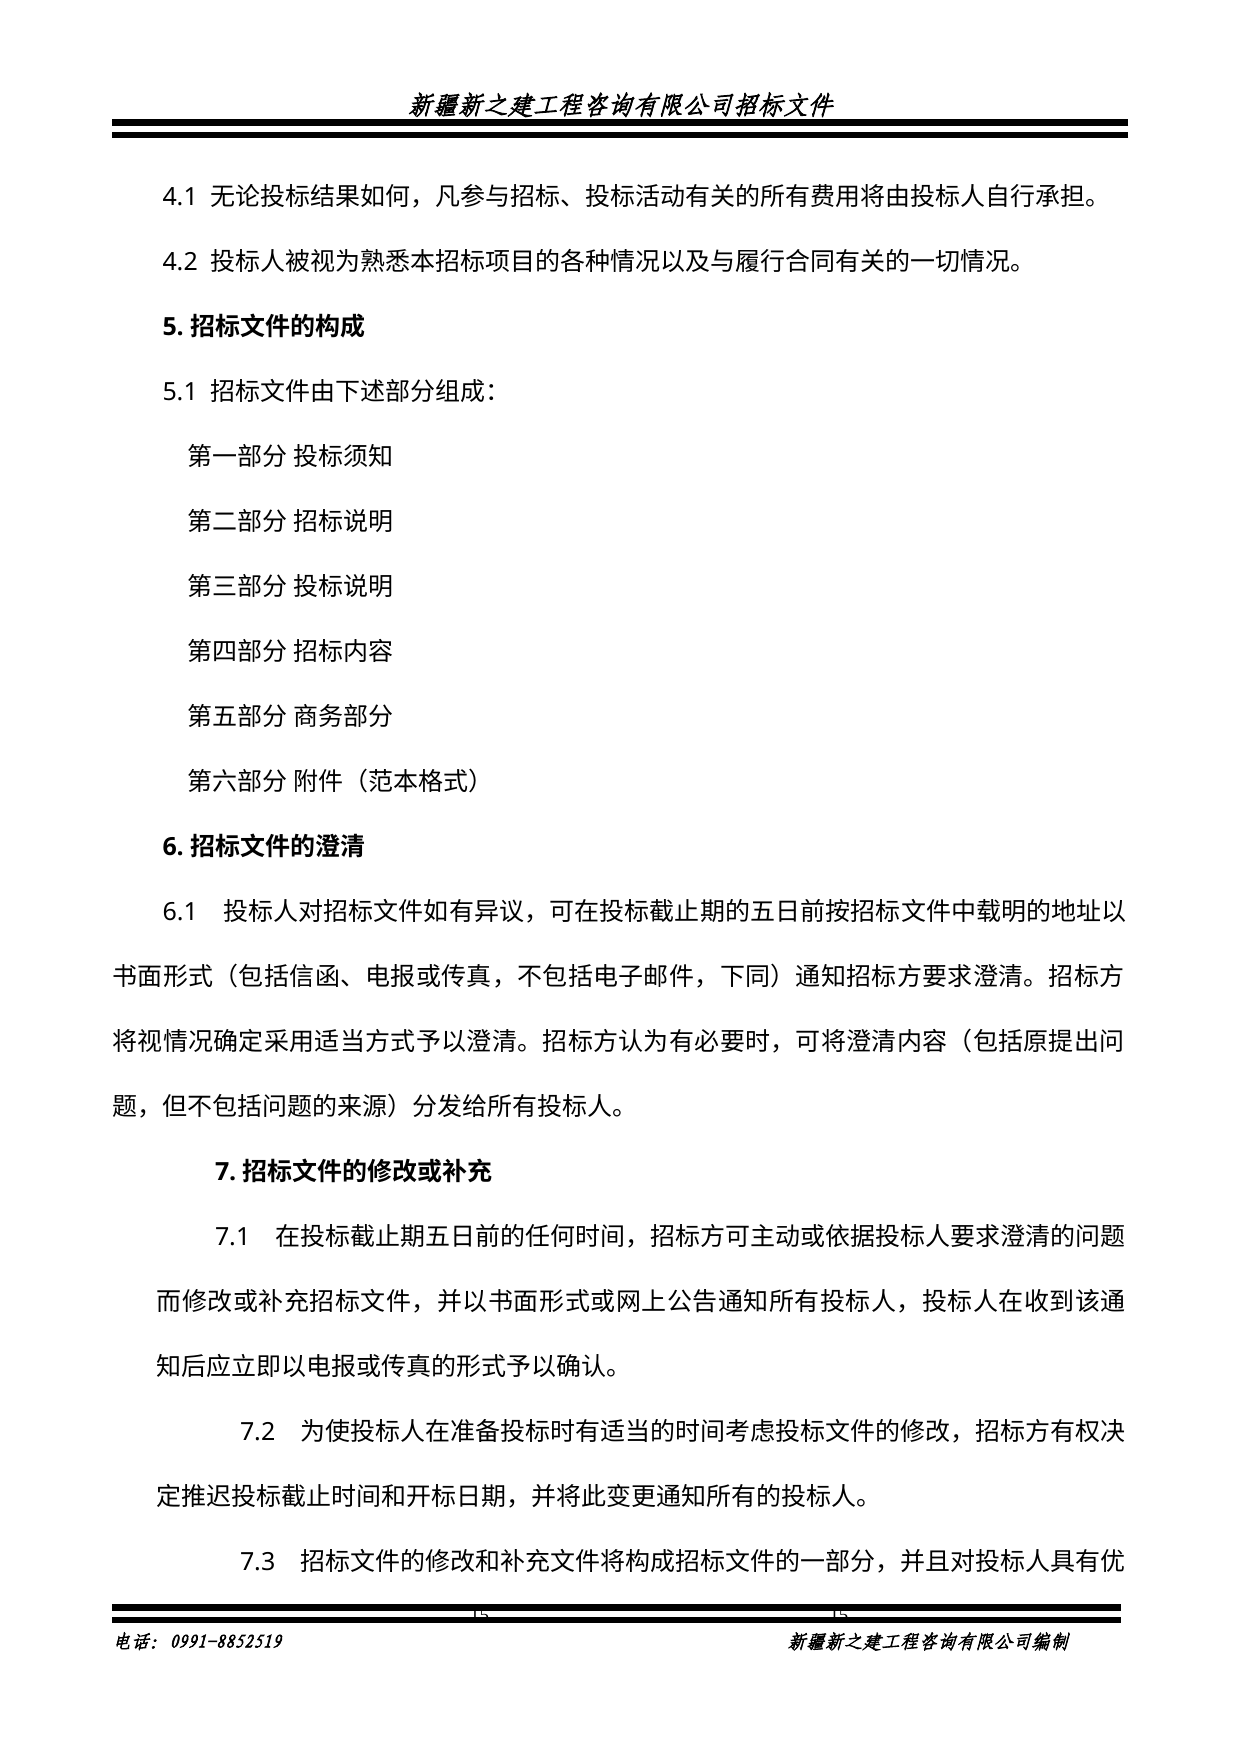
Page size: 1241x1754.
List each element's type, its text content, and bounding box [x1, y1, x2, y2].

text 7.2 为使投标人在准备投标时有适当的时间考虑投标文件的修改，招标方有权决定推迟投标截止时间和开标日期，并将此变更通知所有的投标人。 [156, 1397, 1128, 1527]
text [156, 1527, 1128, 1592]
text 4.2 投标人被视为熟悉本招标项目的各种情况以及与履行合同有关的一切情况。 [112, 227, 1128, 292]
text 第二部分 招标说明 [112, 487, 1128, 552]
text 第六部分 附件（范本格式） [112, 747, 1128, 812]
text 第三部分 投标说明 [112, 552, 1128, 617]
text 5.1 招标文件由下述部分组成： [112, 357, 1128, 422]
text 第四部分 招标内容 [112, 617, 1128, 682]
text 4.1 无论投标结果如何，凡参与招标、投标活动有关的所有费用将由投标人自行承担。 [112, 162, 1128, 227]
text 第五部分 商务部分 [112, 682, 1128, 747]
text 7. 招标文件的修改或补充 [156, 1137, 1128, 1202]
text 6. 招标文件的澄清 [112, 812, 1128, 877]
text 6.1 投标人对招标文件如有异议，可在投标截止期的五日前按招标文件中载明的地址以书面形式（包括信函、电报或传真，不包括电子邮件，下同）通知招标方要求澄清。招标方将视情况确定采用适当方式予以澄清。招标方认为有必要时，可将澄清内容（包括原提出问题，但不包括问题的来源）分发给所有投标人。 [112, 877, 1128, 1137]
text 5. 招标文件的构成 [112, 292, 1128, 357]
text 第一部分 投标须知 [112, 422, 1128, 487]
text 7.1 在投标截止期五日前的任何时间，招标方可主动或依据投标人要求澄清的问题而修改或补充招标文件，并以书面形式或网上公告通知所有投标人，投标人在收到该通知后应立即以电报或传真的形式予以确认。 [156, 1202, 1128, 1397]
